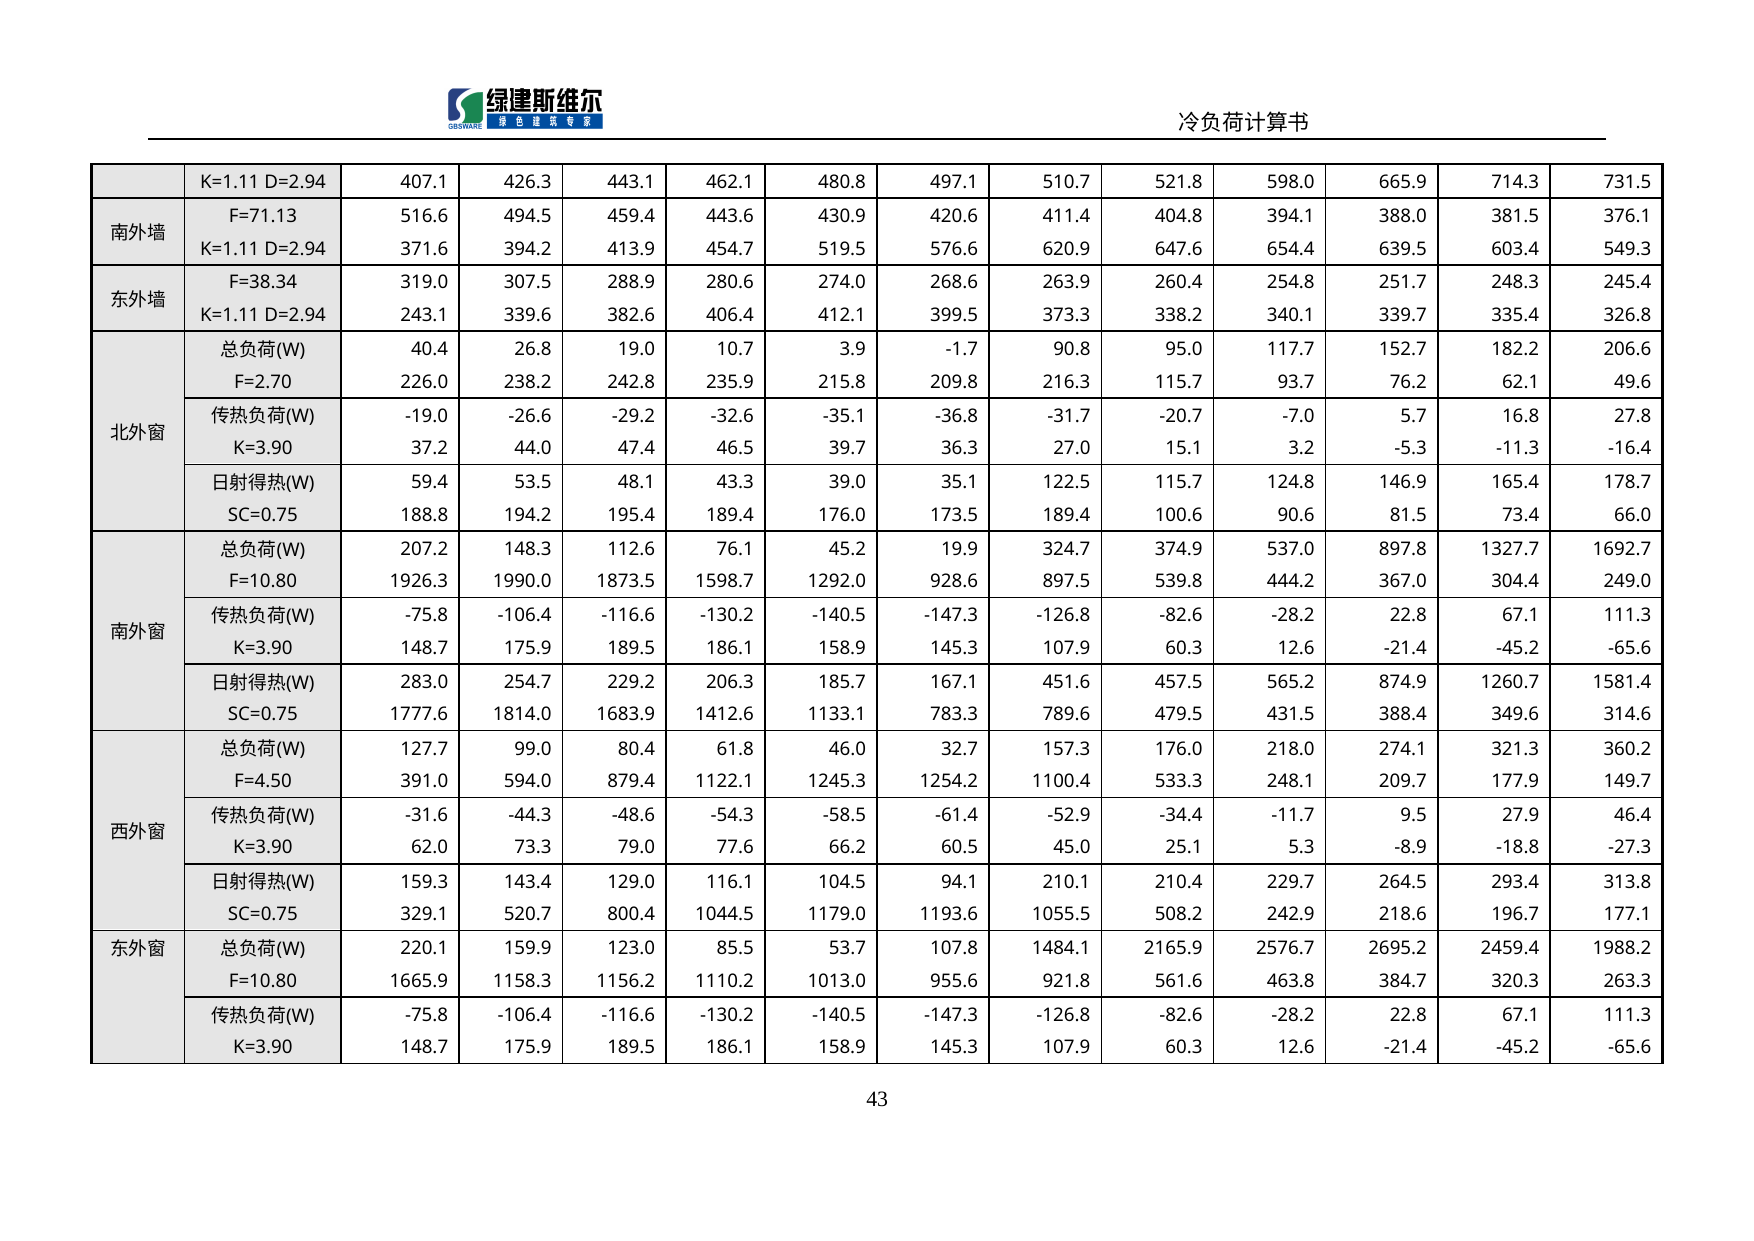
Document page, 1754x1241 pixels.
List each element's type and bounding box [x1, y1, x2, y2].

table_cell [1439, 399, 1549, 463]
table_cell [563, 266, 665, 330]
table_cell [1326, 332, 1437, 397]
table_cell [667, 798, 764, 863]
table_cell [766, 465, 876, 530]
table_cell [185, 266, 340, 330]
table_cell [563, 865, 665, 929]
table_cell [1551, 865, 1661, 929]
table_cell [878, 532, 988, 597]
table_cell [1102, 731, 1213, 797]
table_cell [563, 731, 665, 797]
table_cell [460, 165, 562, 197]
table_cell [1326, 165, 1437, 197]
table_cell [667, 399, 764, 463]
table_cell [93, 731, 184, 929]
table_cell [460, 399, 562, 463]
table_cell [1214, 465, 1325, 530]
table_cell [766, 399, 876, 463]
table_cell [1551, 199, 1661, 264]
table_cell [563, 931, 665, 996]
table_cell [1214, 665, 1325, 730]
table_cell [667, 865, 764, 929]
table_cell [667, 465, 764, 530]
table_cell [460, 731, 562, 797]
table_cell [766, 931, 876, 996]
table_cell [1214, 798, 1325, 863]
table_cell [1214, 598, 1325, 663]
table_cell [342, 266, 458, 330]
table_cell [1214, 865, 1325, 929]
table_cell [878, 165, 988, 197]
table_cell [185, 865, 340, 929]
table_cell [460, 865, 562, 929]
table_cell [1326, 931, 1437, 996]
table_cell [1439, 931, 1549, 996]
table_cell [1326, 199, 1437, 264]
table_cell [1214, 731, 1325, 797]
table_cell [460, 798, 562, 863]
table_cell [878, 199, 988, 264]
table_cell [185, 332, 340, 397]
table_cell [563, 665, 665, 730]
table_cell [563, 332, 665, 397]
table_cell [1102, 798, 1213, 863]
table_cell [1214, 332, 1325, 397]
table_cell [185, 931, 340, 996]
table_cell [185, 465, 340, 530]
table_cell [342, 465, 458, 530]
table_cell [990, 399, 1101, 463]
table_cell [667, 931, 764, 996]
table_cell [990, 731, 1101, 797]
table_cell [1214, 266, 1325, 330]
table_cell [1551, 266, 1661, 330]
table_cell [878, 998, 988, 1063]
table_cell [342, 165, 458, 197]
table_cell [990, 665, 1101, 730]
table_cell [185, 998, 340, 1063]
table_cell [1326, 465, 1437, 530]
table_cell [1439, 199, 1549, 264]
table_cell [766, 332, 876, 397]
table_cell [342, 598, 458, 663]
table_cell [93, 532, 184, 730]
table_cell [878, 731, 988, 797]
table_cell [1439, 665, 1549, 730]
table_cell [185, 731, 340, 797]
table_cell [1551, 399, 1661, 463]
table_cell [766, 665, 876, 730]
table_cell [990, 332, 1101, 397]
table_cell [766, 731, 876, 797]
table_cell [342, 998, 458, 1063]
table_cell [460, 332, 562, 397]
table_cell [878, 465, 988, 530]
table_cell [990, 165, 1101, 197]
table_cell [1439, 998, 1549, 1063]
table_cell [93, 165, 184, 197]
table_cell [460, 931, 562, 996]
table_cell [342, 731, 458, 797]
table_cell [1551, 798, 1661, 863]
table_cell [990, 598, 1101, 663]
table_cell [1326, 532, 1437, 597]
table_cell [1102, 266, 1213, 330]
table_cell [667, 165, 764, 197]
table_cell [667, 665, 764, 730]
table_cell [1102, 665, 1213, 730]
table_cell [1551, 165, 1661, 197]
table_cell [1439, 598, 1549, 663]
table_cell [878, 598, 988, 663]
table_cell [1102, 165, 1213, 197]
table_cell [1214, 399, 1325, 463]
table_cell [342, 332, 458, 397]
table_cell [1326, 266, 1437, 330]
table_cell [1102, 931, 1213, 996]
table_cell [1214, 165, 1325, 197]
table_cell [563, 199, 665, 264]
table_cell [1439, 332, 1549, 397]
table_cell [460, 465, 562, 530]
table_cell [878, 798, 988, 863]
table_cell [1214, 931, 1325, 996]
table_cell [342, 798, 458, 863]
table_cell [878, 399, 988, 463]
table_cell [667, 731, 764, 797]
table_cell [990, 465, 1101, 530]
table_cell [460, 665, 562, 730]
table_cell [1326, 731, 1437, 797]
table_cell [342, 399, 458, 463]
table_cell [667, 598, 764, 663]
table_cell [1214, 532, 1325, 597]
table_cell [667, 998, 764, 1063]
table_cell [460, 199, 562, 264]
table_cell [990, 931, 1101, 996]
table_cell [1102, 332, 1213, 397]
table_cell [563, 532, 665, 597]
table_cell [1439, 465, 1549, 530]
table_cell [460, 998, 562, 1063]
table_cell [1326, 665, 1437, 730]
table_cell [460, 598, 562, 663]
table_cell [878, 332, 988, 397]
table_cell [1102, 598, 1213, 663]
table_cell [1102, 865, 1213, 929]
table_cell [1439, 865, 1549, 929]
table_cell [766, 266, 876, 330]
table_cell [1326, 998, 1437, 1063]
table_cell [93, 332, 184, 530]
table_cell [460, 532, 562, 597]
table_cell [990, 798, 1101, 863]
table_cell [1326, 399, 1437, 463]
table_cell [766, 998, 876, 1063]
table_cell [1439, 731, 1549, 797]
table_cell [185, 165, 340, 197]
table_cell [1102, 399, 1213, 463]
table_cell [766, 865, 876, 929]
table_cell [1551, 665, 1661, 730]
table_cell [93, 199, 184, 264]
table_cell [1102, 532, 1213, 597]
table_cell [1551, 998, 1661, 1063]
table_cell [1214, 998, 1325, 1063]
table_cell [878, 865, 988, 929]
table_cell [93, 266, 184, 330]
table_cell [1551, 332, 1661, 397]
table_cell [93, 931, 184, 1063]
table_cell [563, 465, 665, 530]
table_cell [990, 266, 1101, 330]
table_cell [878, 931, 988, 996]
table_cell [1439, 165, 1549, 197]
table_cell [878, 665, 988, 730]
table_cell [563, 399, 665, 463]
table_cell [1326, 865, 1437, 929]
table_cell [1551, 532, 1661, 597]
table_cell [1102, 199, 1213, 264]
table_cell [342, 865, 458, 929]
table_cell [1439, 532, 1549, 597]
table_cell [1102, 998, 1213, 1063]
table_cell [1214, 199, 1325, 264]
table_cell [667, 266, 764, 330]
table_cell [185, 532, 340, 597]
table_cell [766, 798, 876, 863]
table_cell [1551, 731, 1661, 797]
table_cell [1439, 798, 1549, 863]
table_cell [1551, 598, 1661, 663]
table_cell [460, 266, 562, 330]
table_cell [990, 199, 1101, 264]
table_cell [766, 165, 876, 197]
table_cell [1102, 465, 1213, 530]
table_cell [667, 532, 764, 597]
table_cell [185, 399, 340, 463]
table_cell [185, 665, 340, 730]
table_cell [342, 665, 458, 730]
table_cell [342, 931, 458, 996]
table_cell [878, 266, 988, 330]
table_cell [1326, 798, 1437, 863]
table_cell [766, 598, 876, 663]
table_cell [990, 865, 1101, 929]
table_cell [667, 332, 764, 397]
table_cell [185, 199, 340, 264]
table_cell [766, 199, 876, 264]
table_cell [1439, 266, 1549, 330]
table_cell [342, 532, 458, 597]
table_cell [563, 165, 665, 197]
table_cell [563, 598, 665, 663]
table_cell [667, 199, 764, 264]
picture [444, 88, 604, 130]
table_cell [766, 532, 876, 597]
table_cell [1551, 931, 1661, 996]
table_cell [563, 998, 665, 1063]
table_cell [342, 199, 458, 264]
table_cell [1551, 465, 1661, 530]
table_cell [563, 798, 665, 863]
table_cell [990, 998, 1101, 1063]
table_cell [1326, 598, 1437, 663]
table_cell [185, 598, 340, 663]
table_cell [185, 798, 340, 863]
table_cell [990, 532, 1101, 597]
